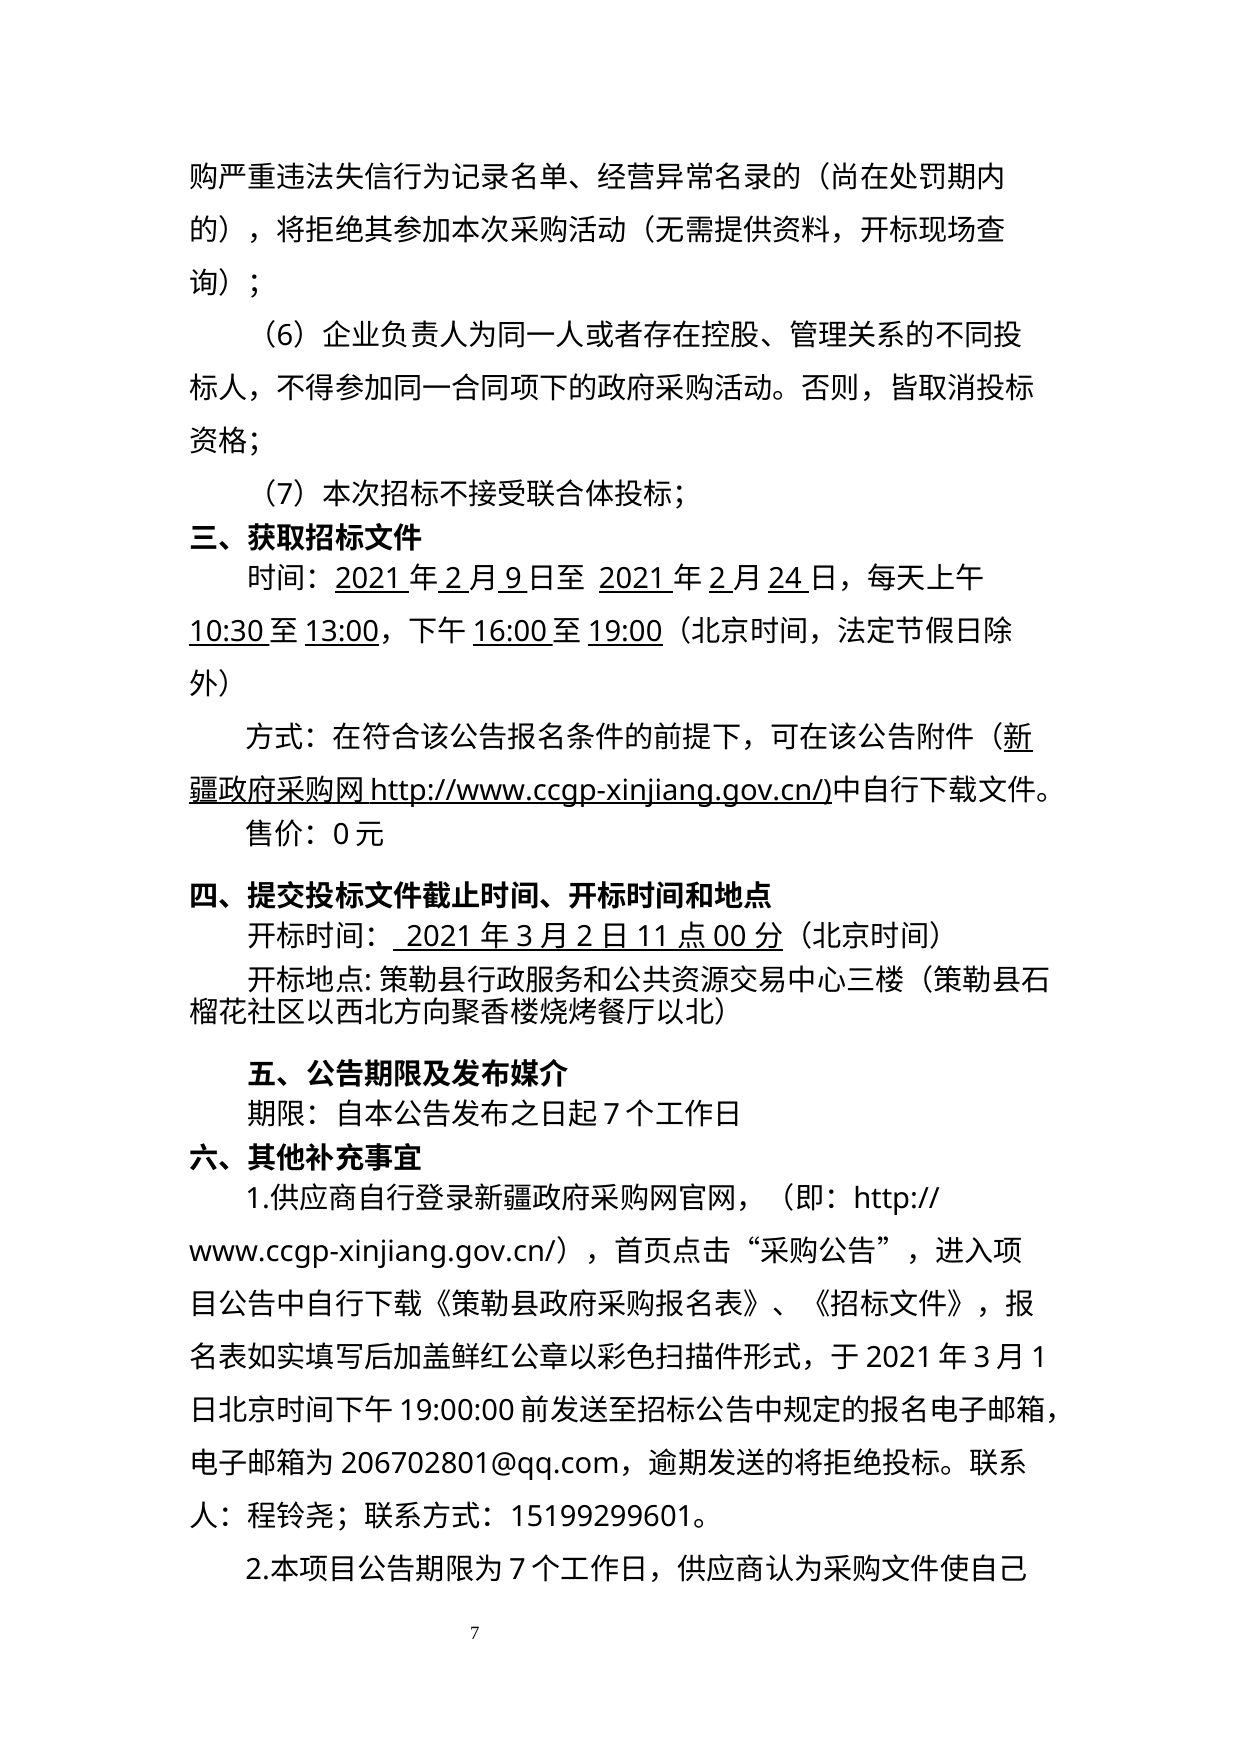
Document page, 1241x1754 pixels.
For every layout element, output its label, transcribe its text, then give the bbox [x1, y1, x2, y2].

text 时间：2021 年 2 月 9日至 2021 年 2 月24 日，每天上午10:30至13:00，下午16:00至19:00（北京时间，法定节假日除外） [189, 555, 1051, 703]
subtitle 四、提交投标文件截止时间、开标时间和地点 [189, 882, 1051, 913]
text 期限：自本公告发布之日起7个工作日 [189, 1091, 1051, 1133]
subtitle 六、其他补充事宜 [189, 1144, 1051, 1175]
subtitle 开标地点: 策勒县行政服务和公共资源交易中心三楼（策勒县石榴花社区以西北方向聚香楼烧烤餐厅以北） [189, 966, 1051, 1028]
subtitle 三、获取招标文件 [189, 523, 1051, 555]
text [189, 1545, 1051, 1588]
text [189, 153, 1051, 301]
text 方式：在符合该公告报名条件的前提下，可在该公告附件（新疆政府采购网http://www.ccgp-xinjiang.gov.cn/)中自行下载文件。 [189, 713, 1051, 808]
text 售价：0元 [189, 819, 1051, 850]
text 1.供应商自行登录新疆政府采购网官网，（即：http://www.ccgp-xinjiang.gov.cn/），首页点击“采购公告”，进入项目公告中自行下载《策勒县政府采购报名表》、《招标文件》，报名表如实填写后加盖鲜红公章以彩色扫描件形式，于2021年3月1日北京时间下午19:00:00前发送至招标公告中规定的报名电子邮箱，电子邮箱为206702801@qq.com，逾期发送的将拒绝投标。联系人：程铃尧；联系方式：15199299601。 [189, 1175, 1051, 1535]
text 开标时间： 2021 年 3 月 2 日 11 点 00 分（北京时间） [189, 913, 1051, 955]
subtitle 五、公告期限及发布媒介 [189, 1059, 1051, 1091]
text （7）本次招标不接受联合体投标； [189, 471, 1051, 513]
text （6）企业负责人为同一人或者存在控股、管理关系的不同投标人，不得参加同一合同项下的政府采购活动。否则，皆取消投标资格； [189, 312, 1051, 460]
